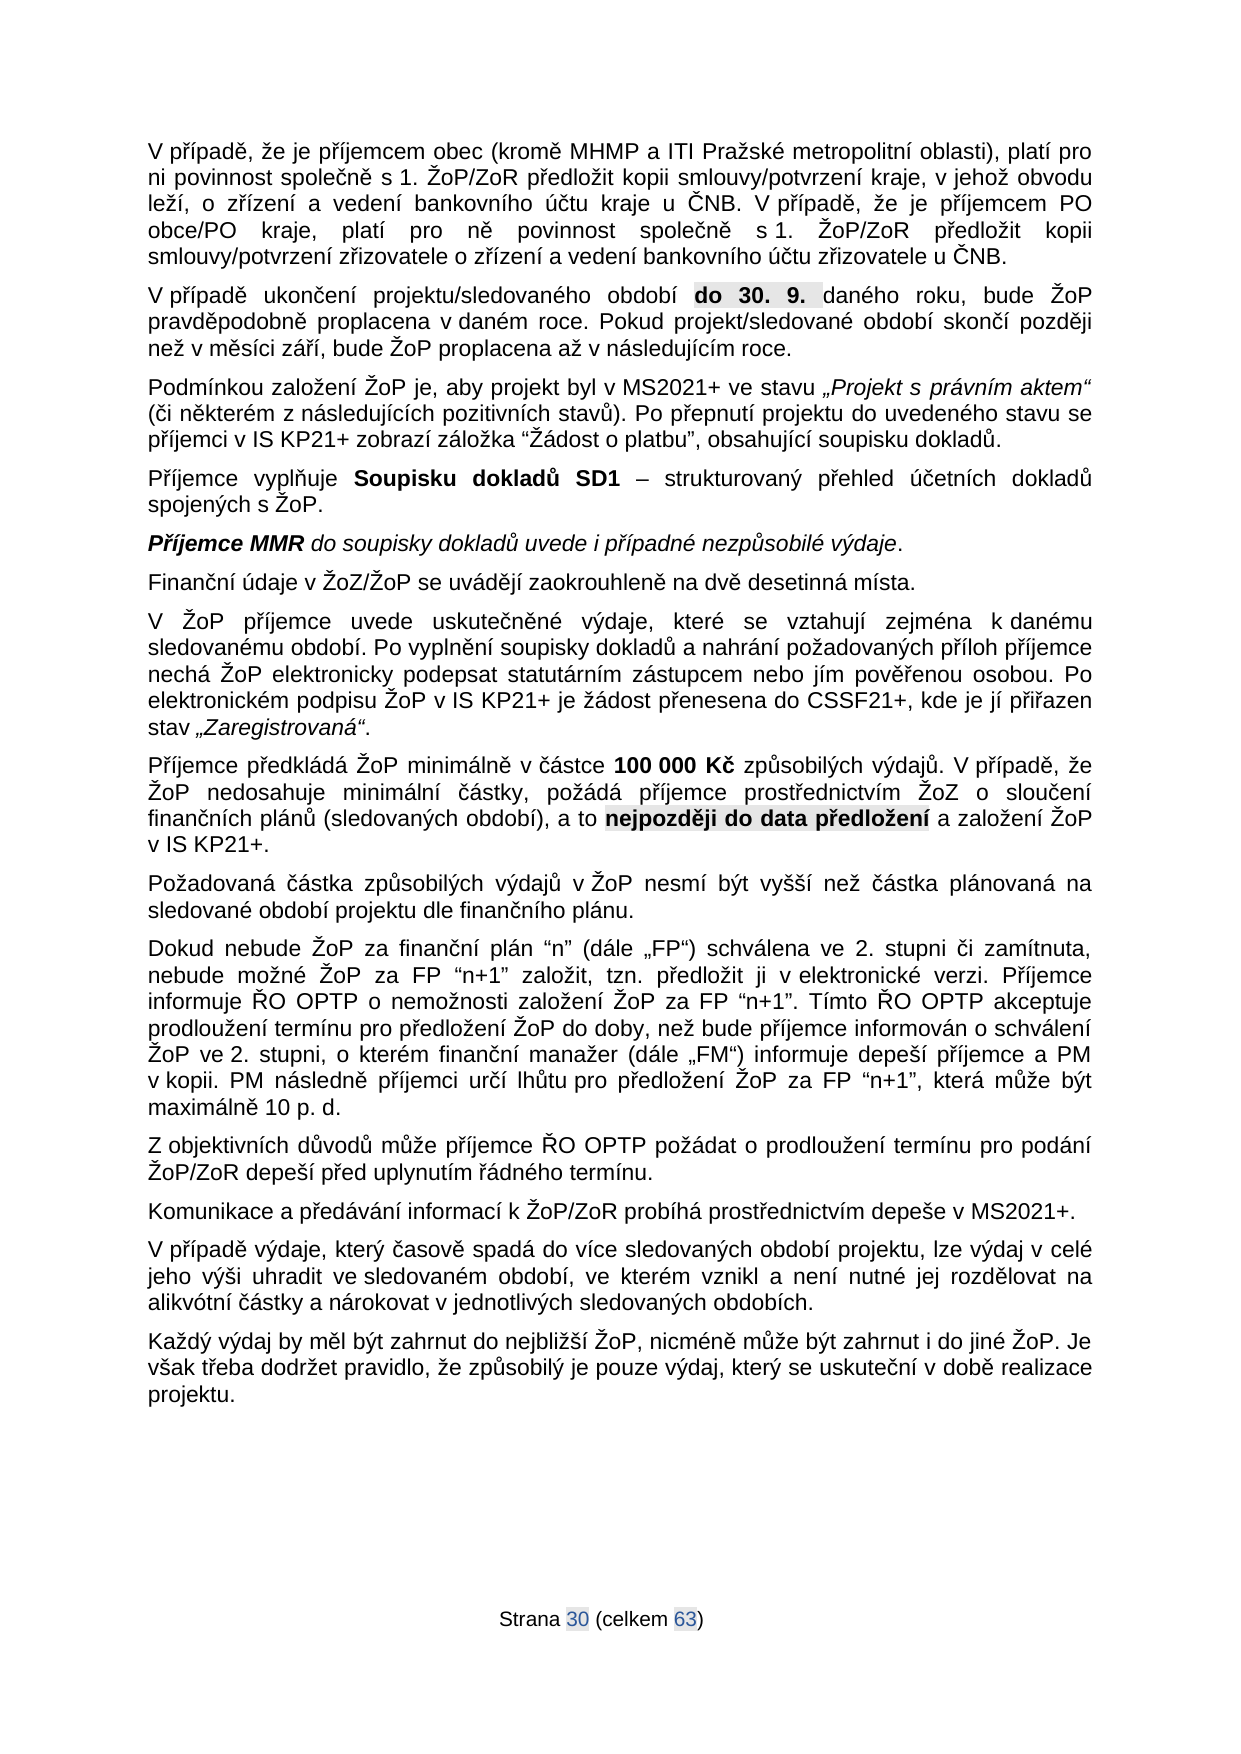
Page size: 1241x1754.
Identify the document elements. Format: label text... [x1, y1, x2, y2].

text Dokud nebude ŽoP za finanční plán “n” (dále „FP“) schválena ve 2. stupni či zamítnuta, nebude možné ŽoP za FP “n+1” založit, tzn. předložit ji v elektronické verzi. Příjemce informuje ŘO OPTP o nemožnosti založení ŽoP za FP “n+1”. Tímto ŘO OPTP akceptuje prodloužení termínu pro předložení ŽoP do doby, než bude příjemce informován o schválení ŽoP ve 2. stupni, o kterém finanční manažer (dále „FM“) informuje depeší příjemce a PM v kopii. PM následně příjemci určí lhůtu pro předložení ŽoP za FP “n+1”, která může být maximálně 10 p. d. [148, 935, 1092, 1120]
text Požadovaná částka způsobilých výdajů v ŽoP nesmí být vyšší než částka plánovaná na sledované období projektu dle finančního plánu. [148, 870, 1092, 923]
text Komunikace a předávání informací k ŽoP/ZoR probíhá prostřednictvím depeše v MS2021+. [148, 1198, 1092, 1224]
list V případě ukončení projektu/sledovaného období do 30. 9. daného roku, bude ŽoP pravděpodobně proplacena v daném roce. Pokud projekt/sledované období skončí později než v měsíci září, bude ŽoP proplacena až v následujícím roce. [148, 282, 1092, 361]
text Finanční údaje v ŽoZ/ŽoP se uvádějí zaokrouhleně na dvě desetinná místa. [148, 569, 1092, 596]
text Podmínkou založení ŽoP je, aby projekt byl v MS2021+ ve stavu „Projekt s právním aktem“ (či některém z následujících pozitivních stavů). Po přepnutí projektu do uvedeného stavu se příjemci v IS KP21+ zobrazí záložka “Žádost o platbu”, obsahující soupisku dokladů. [148, 373, 1092, 453]
text V případě výdaje, který časově spadá do více sledovaných období projektu, lze výdaj v celé jeho výši uhradit ve sledovaném období, ve kterém vznikl a není nutné jej rozdělovat na alikvótní částky a nárokovat v jednotlivých sledovaných obdobích. [148, 1236, 1092, 1316]
text Příjemce vyplňuje Soupisku dokladů SD1 – strukturovaný přehled účetních dokladů spojených s ŽoP. [148, 465, 1092, 518]
text V ŽoP příjemce uvede uskutečněné výdaje, které se vztahují zejména k danému sledovanému období. Po vyplnění soupisky dokladů a nahrání požadovaných příloh příjemce nechá ŽoP elektronicky podepsat statutárním zástupcem nebo jím pověřenou osobou. Po elektronickém podpisu ŽoP v IS KP21+ je žádost přenesena do CSSF21+, kde je jí přiřazen stav „Zaregistrovaná“. [148, 608, 1092, 740]
text Příjemce MMR do soupisky dokladů uvede i případné nezpůsobilé výdaje. [148, 530, 1092, 557]
text Každý výdaj by měl být zahrnut do nejbližší ŽoP, nicméně může být zahrnut i do jiné ŽoP. Je však třeba dodržet pravidlo, že způsobilý je pouze výdaj, který se uskuteční v době realizace projektu. [148, 1328, 1092, 1407]
text Z objektivních důvodů může příjemce ŘO OPTP požádat o prodloužení termínu pro podání ŽoP/ZoR depeší před uplynutím řádného termínu. [148, 1132, 1092, 1185]
text Příjemce předkládá ŽoP minimálně v částce 100 000 Kč způsobilých výdajů. V případě, že ŽoP nedosahuje minimální částky, požádá příjemce prostřednictvím ŽoZ o sloučení finančních plánů (sledovaných období), a to nejpozději do data předložení a založení ŽoP v IS KP21+. [148, 752, 1092, 858]
text V případě, že je příjemcem obec (kromě MHMP a ITI Pražské metropolitní oblasti), platí pro ni povinnost společně s 1. ŽoP/ZoR předložit kopii smlouvy/potvrzení kraje, v jehož obvodu leží, o zřízení a vedení bankovního účtu kraje u ČNB. V případě, že je příjemcem PO obce/PO kraje, platí pro ně povinnost společně s 1. ŽoP/ZoR předložit kopii smlouvy/potvrzení zřizovatele o zřízení a vedení bankovního účtu zřizovatele u ČNB. [148, 138, 1092, 269]
